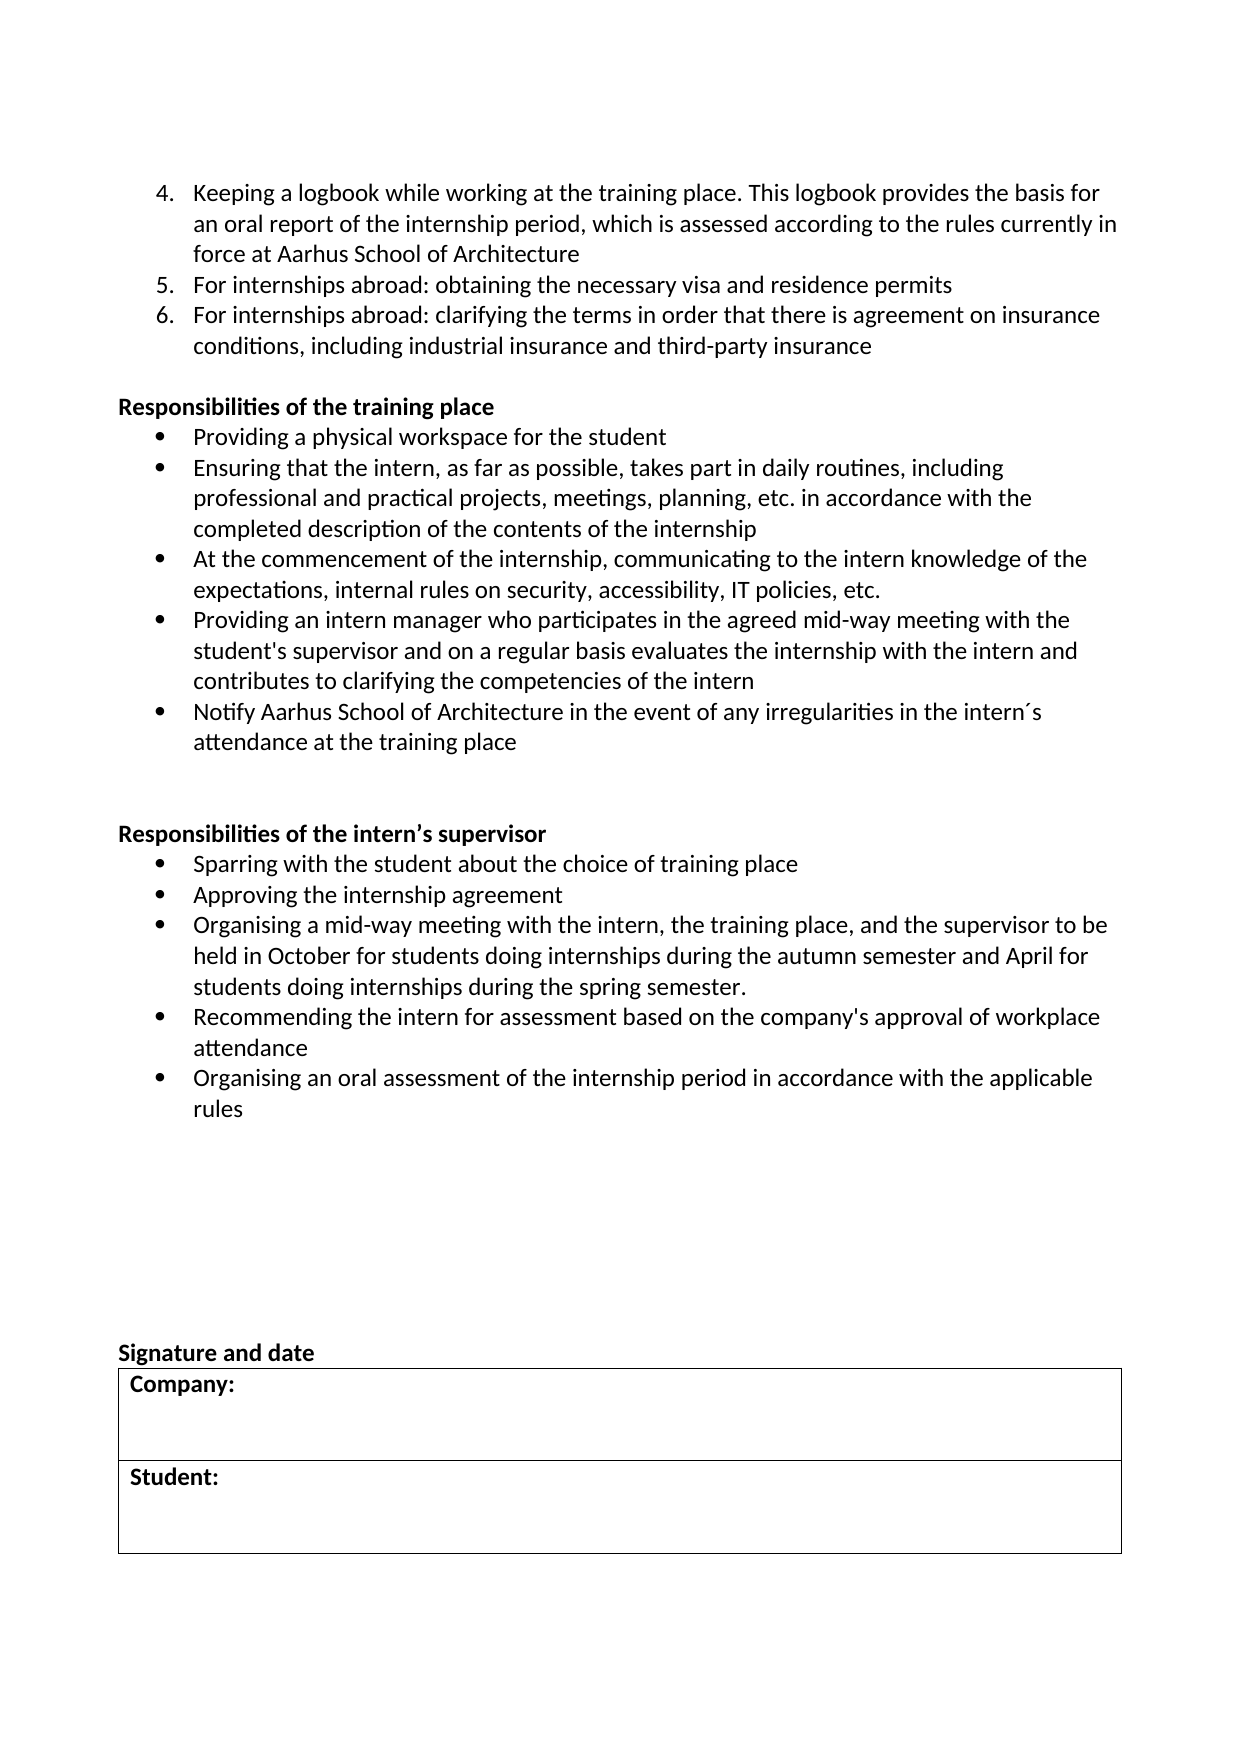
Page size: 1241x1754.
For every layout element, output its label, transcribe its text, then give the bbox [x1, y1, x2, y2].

text Responsibilities of the training place [118, 391, 1122, 421]
list Signature and date [118, 1337, 1122, 1367]
list Organising a mid-way meeting with the intern, the training place, and the supervisor to be held in October for students doing internships during the autumn semester and April for students doing internships during the spring semester. [156, 910, 1122, 1001]
list For internships abroad: obtaining the necessary visa and residence permits [156, 269, 1122, 299]
list Organising an oral assessment of the internship period in accordance with the applicable rules [156, 1062, 1122, 1123]
list Keeping a logbook while working at the training place. This logbook provides the basis for an oral report of the internship period, which is assessed according to the rules currently in force at Aarhus School of Architecture [156, 177, 1122, 269]
table_cell Student: [119, 1461, 1121, 1553]
list At the commencement of the internship, communicating to the intern knowledge of the expectations, internal rules on security, accessibility, IT policies, etc. [156, 543, 1122, 604]
list Ensuring that the intern, as far as possible, takes part in daily routines, including professional and practical projects, meetings, planning, etc. in accordance with the completed description of the contents of the internship [156, 452, 1122, 543]
list Notify Aarhus School of Architecture in the event of any irregularities in the intern´s attendance at the training place [156, 696, 1122, 757]
list Approving the internship agreement [156, 879, 1122, 910]
list Providing a physical workspace for the student [156, 421, 1122, 452]
list Providing an intern manager who participates in the agreed mid-way meeting with the student's supervisor and on a regular basis evaluates the internship with the intern and contributes to clarifying the competencies of the intern [156, 604, 1122, 696]
text Responsibilities of the intern’s supervisor [118, 818, 1122, 849]
list For internships abroad: clarifying the terms in order that there is agreement on insurance conditions, including industrial insurance and third-party insurance [156, 299, 1122, 360]
list Sparring with the student about the choice of training place [156, 849, 1122, 879]
table_header Company: [119, 1369, 1121, 1460]
list Recommending the intern for assessment based on the company's approval of workplace attendance [156, 1001, 1122, 1062]
